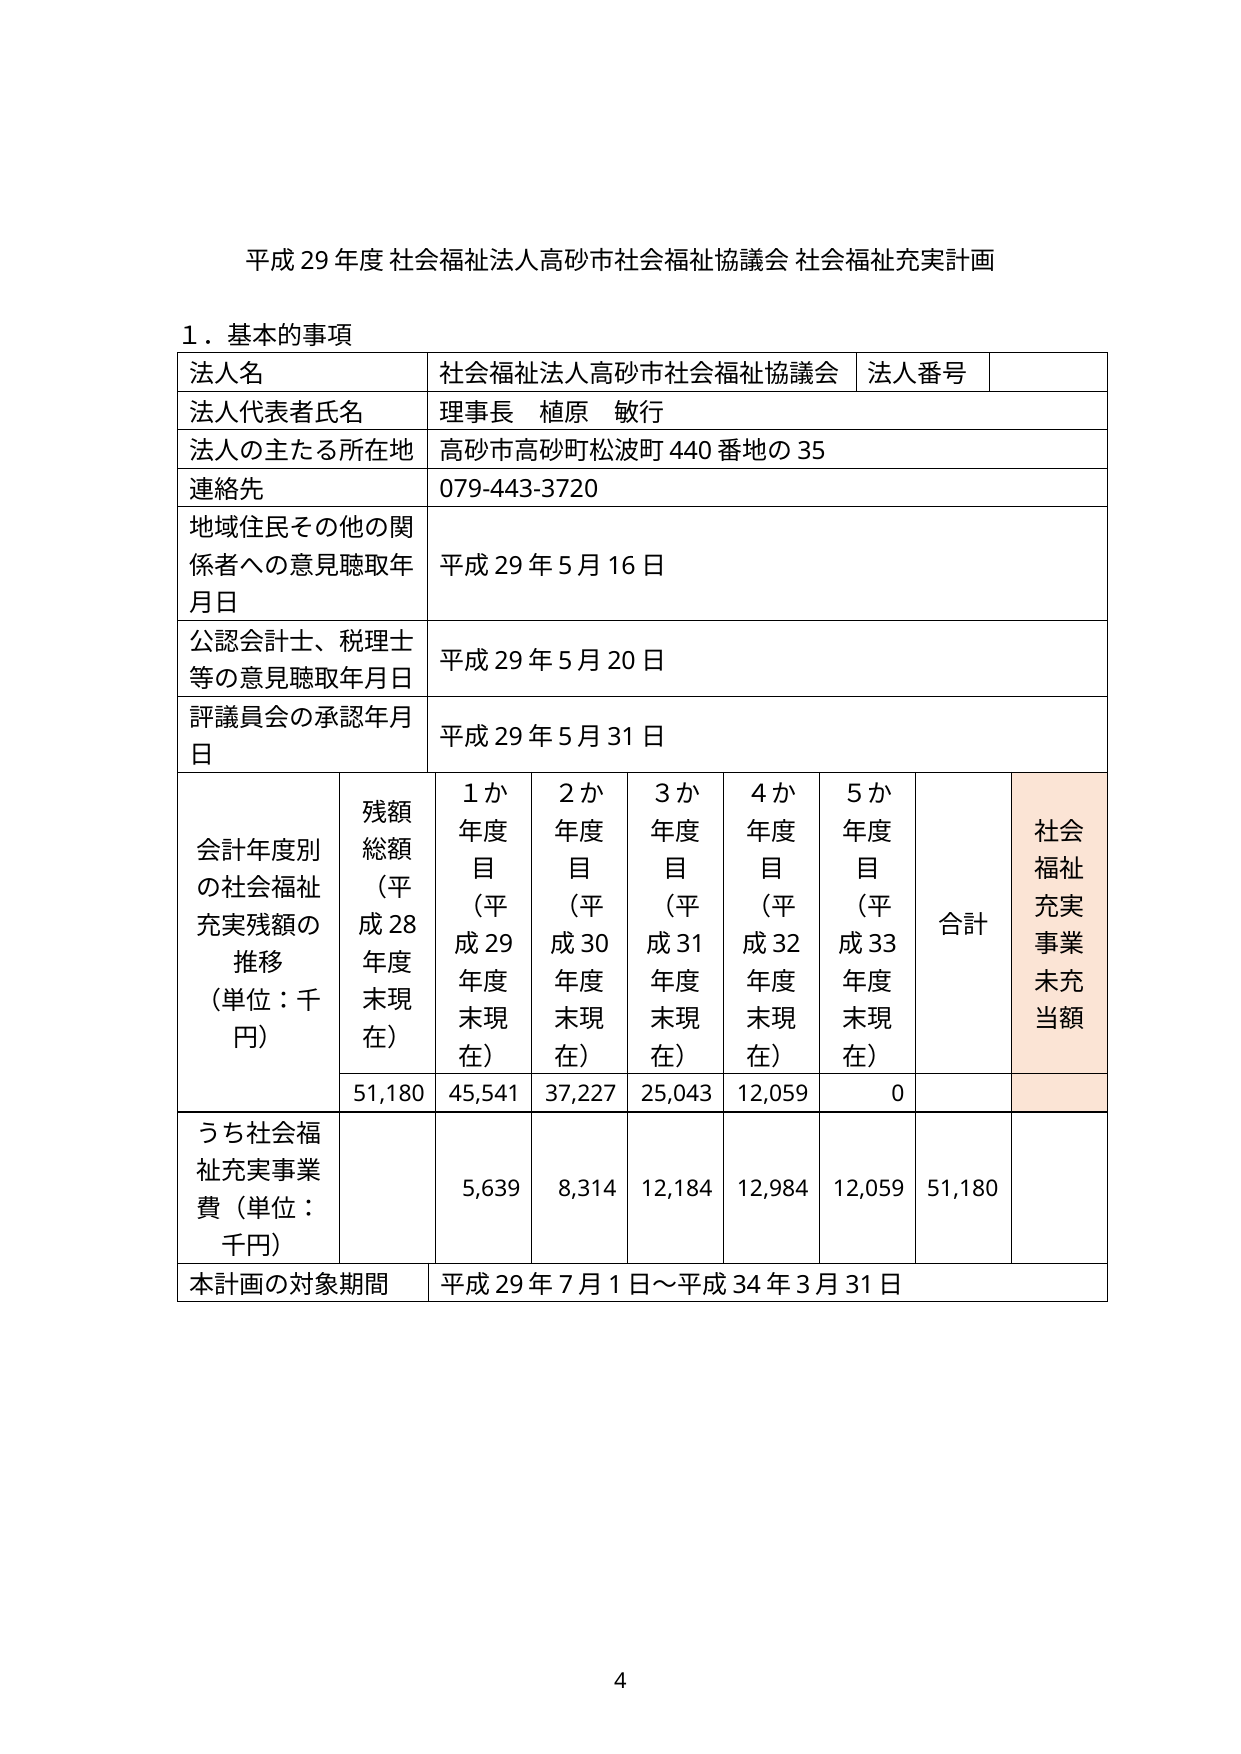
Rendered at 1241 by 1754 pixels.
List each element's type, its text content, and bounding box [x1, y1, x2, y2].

table_cell 平成29年5月31日 [428, 697, 1107, 772]
table_cell 45,541 [436, 1074, 531, 1111]
table_cell うち社会福祉充実事業費（単位：千円） [178, 1113, 339, 1262]
table_cell 平成29年7月1日～平成34年3月31日 [429, 1264, 1107, 1301]
table_cell 高砂市高砂町松波町440番地の35 [428, 430, 1107, 468]
table_cell [1012, 1113, 1107, 1262]
table_cell 37,227 [532, 1074, 627, 1111]
table_cell 平成29年5月16日 [428, 507, 1107, 620]
table_cell 8,314 [532, 1113, 627, 1262]
text 平成29年度 社会福祉法人高砂市社会福祉協議会 社会福祉充実計画 [177, 239, 1063, 277]
table_cell 地域住民その他の関係者への意見聴取年月日 [178, 507, 427, 620]
table_cell 社会福祉充実事業未充当額 [1012, 773, 1107, 1073]
table_cell ２か年度目 （平成30年度末現在） [532, 773, 627, 1073]
table_cell 法人の主たる所在地 [178, 430, 427, 468]
table_cell １か年度目 （平成29年度末現在） [436, 773, 531, 1073]
table_cell 公認会計士、税理士等の意見聴取年月日 [178, 621, 427, 696]
table_cell 0 [820, 1074, 915, 1111]
table_cell 51,180 [340, 1074, 435, 1111]
table_cell [916, 1074, 1011, 1111]
table_cell 法人代表者氏名 [178, 392, 427, 429]
table_header 社会福祉法人高砂市社会福祉協議会 [428, 353, 856, 391]
table_cell 12,984 [724, 1113, 819, 1262]
table_cell 評議員会の承認年月日 [178, 697, 427, 772]
table_cell 12,184 [628, 1113, 723, 1262]
table_cell 12,059 [820, 1113, 915, 1262]
table_cell 会計年度別の社会福祉充実残額の推移 （単位：千円） [178, 773, 339, 1111]
table_cell ３か年度目 （平成31年度末現在） [628, 773, 723, 1073]
table_cell 理事長 植原 敏行 [428, 392, 1107, 429]
table_cell 本計画の対象期間 [178, 1264, 428, 1301]
table_cell ４か年度目 （平成32年度末現在） [724, 773, 819, 1073]
table_cell 合計 [916, 773, 1011, 1073]
table_cell 5,639 [436, 1113, 531, 1262]
table_cell 連絡先 [178, 469, 427, 506]
table_cell 079-443-3720 [428, 469, 1107, 506]
table_cell 残額総額 （平成28年度末現在） [340, 773, 435, 1073]
table_cell ５か年度目 （平成33年度末現在） [820, 773, 915, 1073]
table_cell [340, 1113, 435, 1262]
table_cell 51,180 [916, 1113, 1011, 1262]
table_header 法人番号 [857, 353, 989, 391]
table_header [990, 353, 1107, 391]
table_header 法人名 [178, 353, 427, 391]
table_cell 25,043 [628, 1074, 723, 1111]
text １．基本的事項 [177, 314, 1063, 352]
table_cell [1012, 1074, 1107, 1111]
table_cell 平成29年5月20日 [428, 621, 1107, 696]
table_cell 12,059 [724, 1074, 819, 1111]
